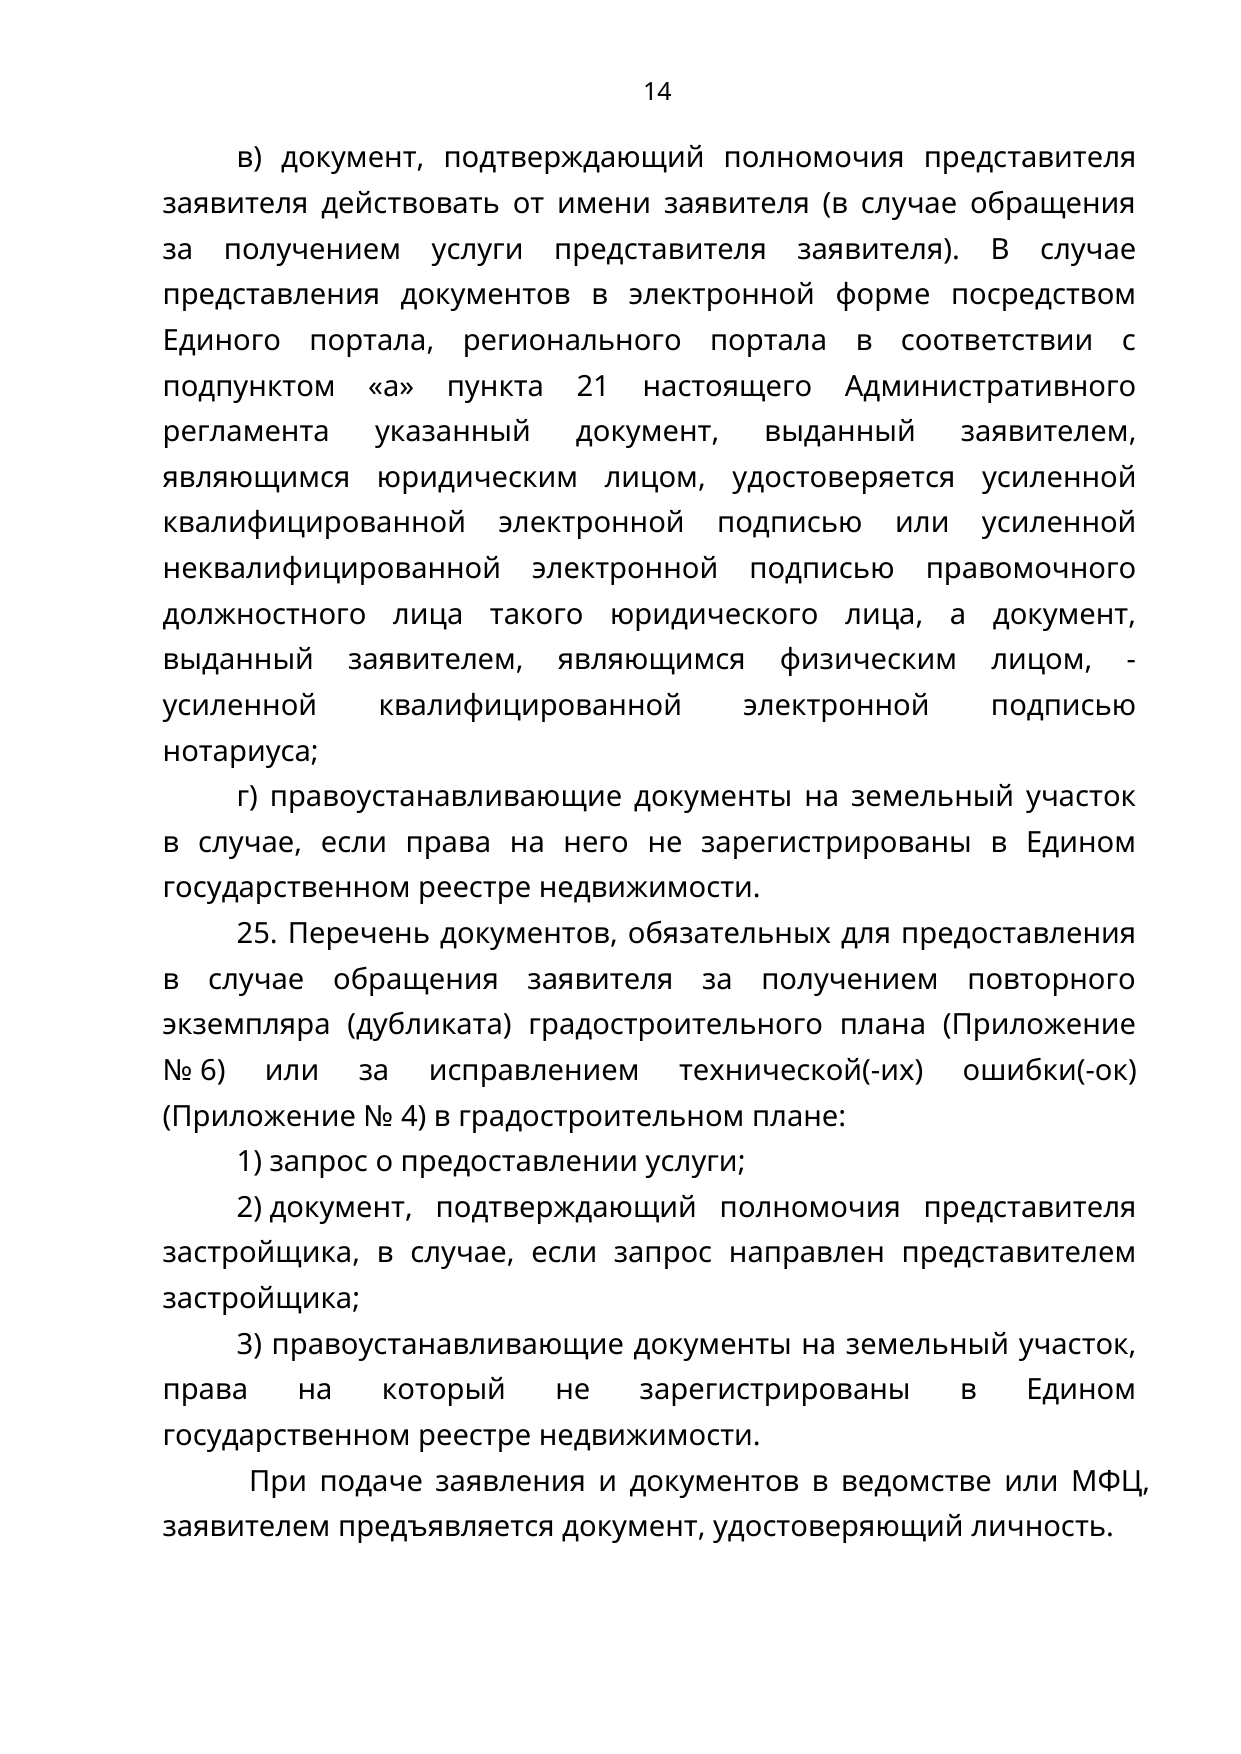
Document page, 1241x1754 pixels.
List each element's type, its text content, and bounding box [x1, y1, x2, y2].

text 2) документ, подтверждающий полномочия представителя застройщика, в случае, если запрос направлен представителем застройщика; [162, 1186, 1137, 1317]
text 25. Перечень документов, обязательных для предоставления в случае обращения заявителя за получением повторного экземпляра (дубликата) градостроительного плана (Приложение № 6) или за исправлением технической(-их) ошибки(-ок) (Приложение № 4) в градостроительном плане: [162, 912, 1137, 1134]
text 3) правоустанавливающие документы на земельный участок, права на который не зарегистрированы в Едином государственном реестре недвижимости. [162, 1323, 1137, 1454]
text г) правоустанавливающие документы на земельный участок в случае, если права на него не зарегистрированы в Едином государственном реестре недвижимости. [162, 775, 1137, 906]
list При подаче заявления и документов в ведомстве или МФЦ, заявителем предъявляется документ, удостоверяющий личность. [162, 1460, 1152, 1545]
text в) документ, подтверждающий полномочия представителя заявителя действовать от имени заявителя (в случае обращения за получением услуги представителя заявителя). В случае представления документов в электронной форме посредством Единого портала, регионального портала в соответствии с подпунктом «а» пункта 21 настоящего Административного регламента указанный документ, выданный заявителем, являющимся юридическим лицом, удостоверяется усиленной квалифицированной электронной подписью или усиленной неквалифицированной электронной подписью правомочного должностного лица такого юридического лица, а документ, выданный заявителем, являющимся физическим лицом, - усиленной квалифицированной электронной подписью нотариуса; [162, 137, 1137, 769]
text 1) запрос о предоставлении услуги; [162, 1140, 1137, 1180]
